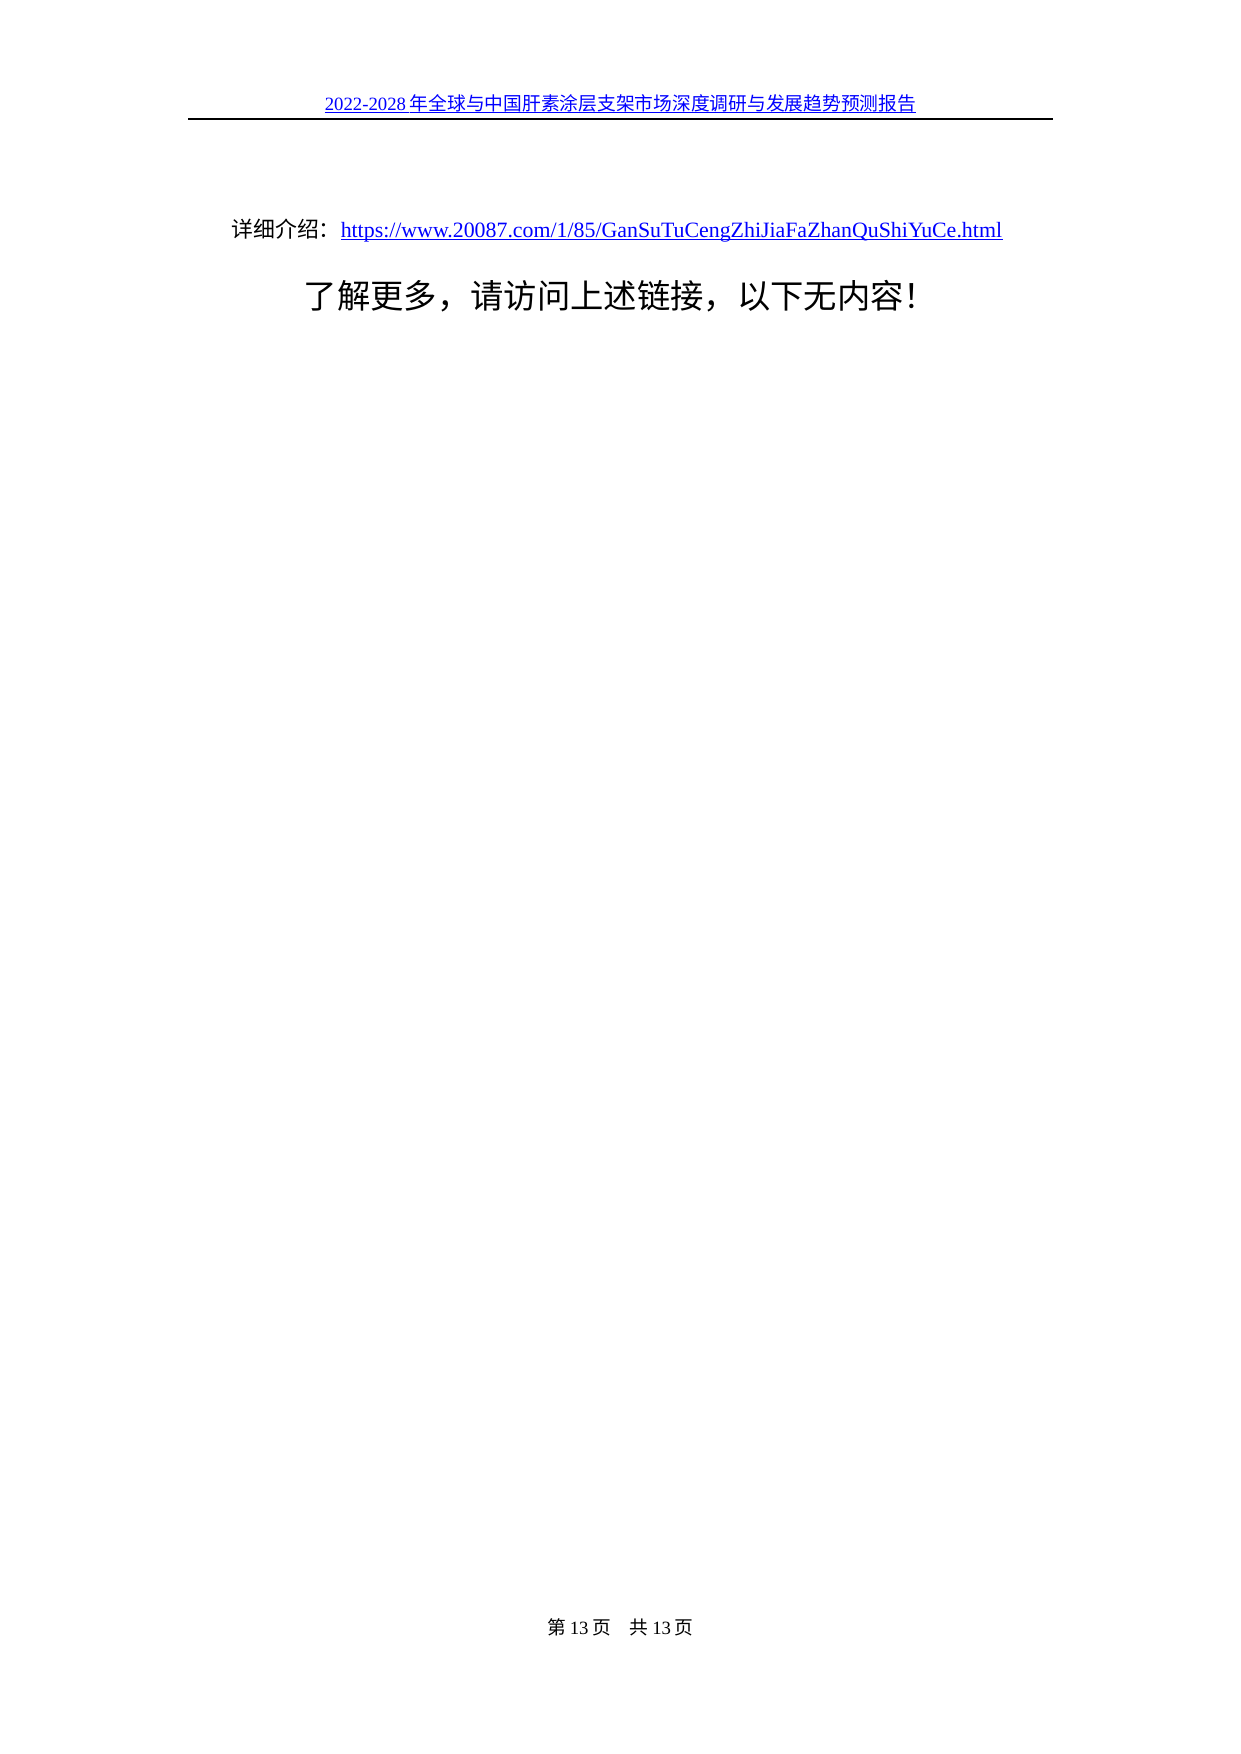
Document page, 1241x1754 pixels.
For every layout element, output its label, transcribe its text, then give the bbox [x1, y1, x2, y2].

text 详细介绍：https://www.20087.com/1/85/GanSuTuCengZhiJiaFaZhanQuShiYuCe.html [187, 212, 1053, 244]
title 了解更多，请访问上述链接，以下无内容！ [187, 262, 1053, 327]
